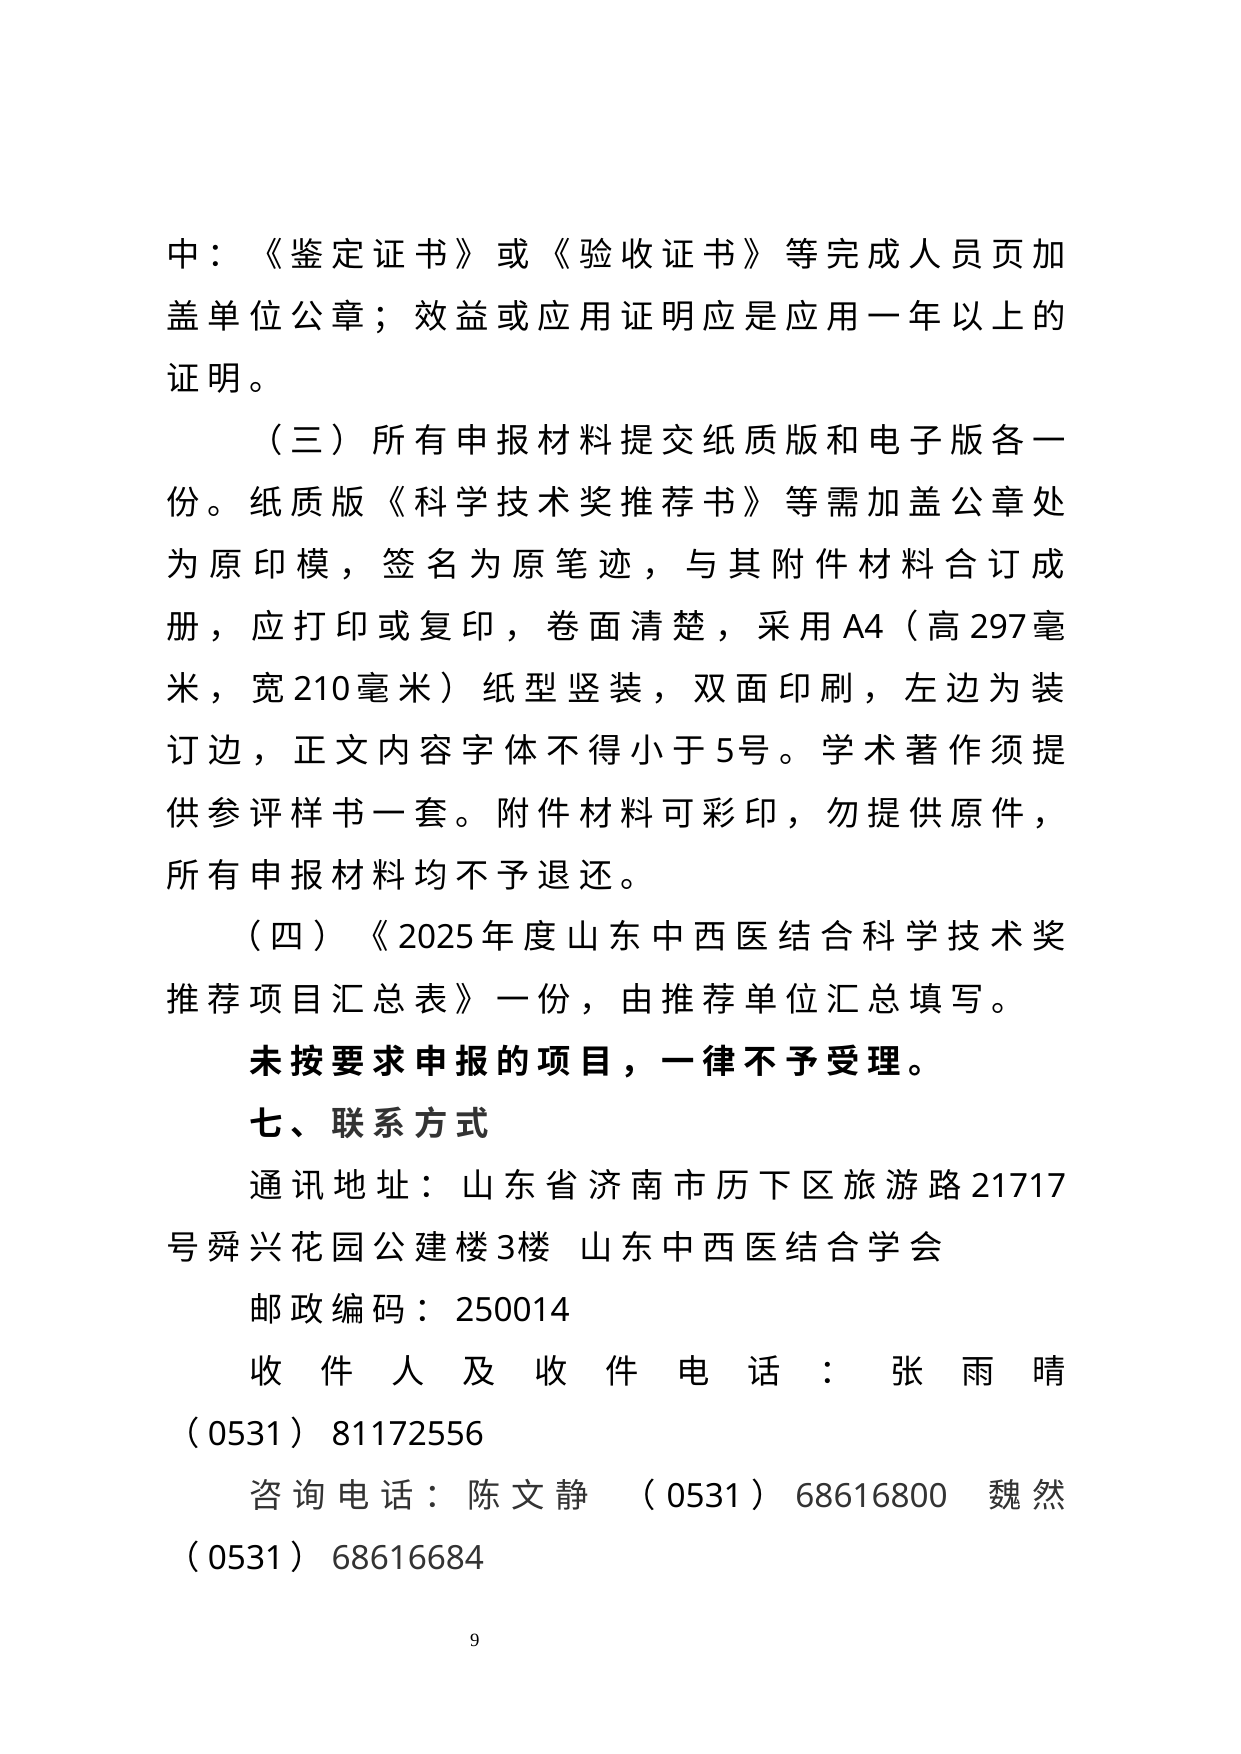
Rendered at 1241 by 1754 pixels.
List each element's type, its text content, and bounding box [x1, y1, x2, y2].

text 邮政编码：250014 [166, 1276, 1074, 1338]
text （四）《2025年度山东中西医结合科学技术奖推荐项目汇总表》一份，由推荐单位汇总填写。 [166, 903, 1074, 1028]
text 通讯地址：山东省济南市历下区旅游路21717号舜兴花园公建楼3楼 山东中西医结合学会 [166, 1152, 1074, 1276]
text 未按要求申报的项目，一律不予受理。 [166, 1028, 1074, 1090]
text 咨询电话：陈文静 （0531）68616800 魏然 （0531）68616684 [166, 1462, 1074, 1586]
text 收件人及收件电话：张雨晴 （0531）81172556 [166, 1338, 1074, 1462]
text 七、联系方式 [166, 1090, 1074, 1152]
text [166, 221, 1074, 407]
text （三）所有申报材料提交纸质版和电子版各一份。纸质版《科学技术奖推荐书》等需加盖公章处为原印模，签名为原笔迹，与其附件材料合订成册，应打印或复印，卷面清楚，采用A4（高297毫米，宽210毫米）纸型竖装，双面印刷，左边为装订边，正文内容字体不得小于5号。学术著作须提供参评样书一套。附件材料可彩印，勿提供原件，所有申报材料均不予退还。 [166, 407, 1074, 903]
